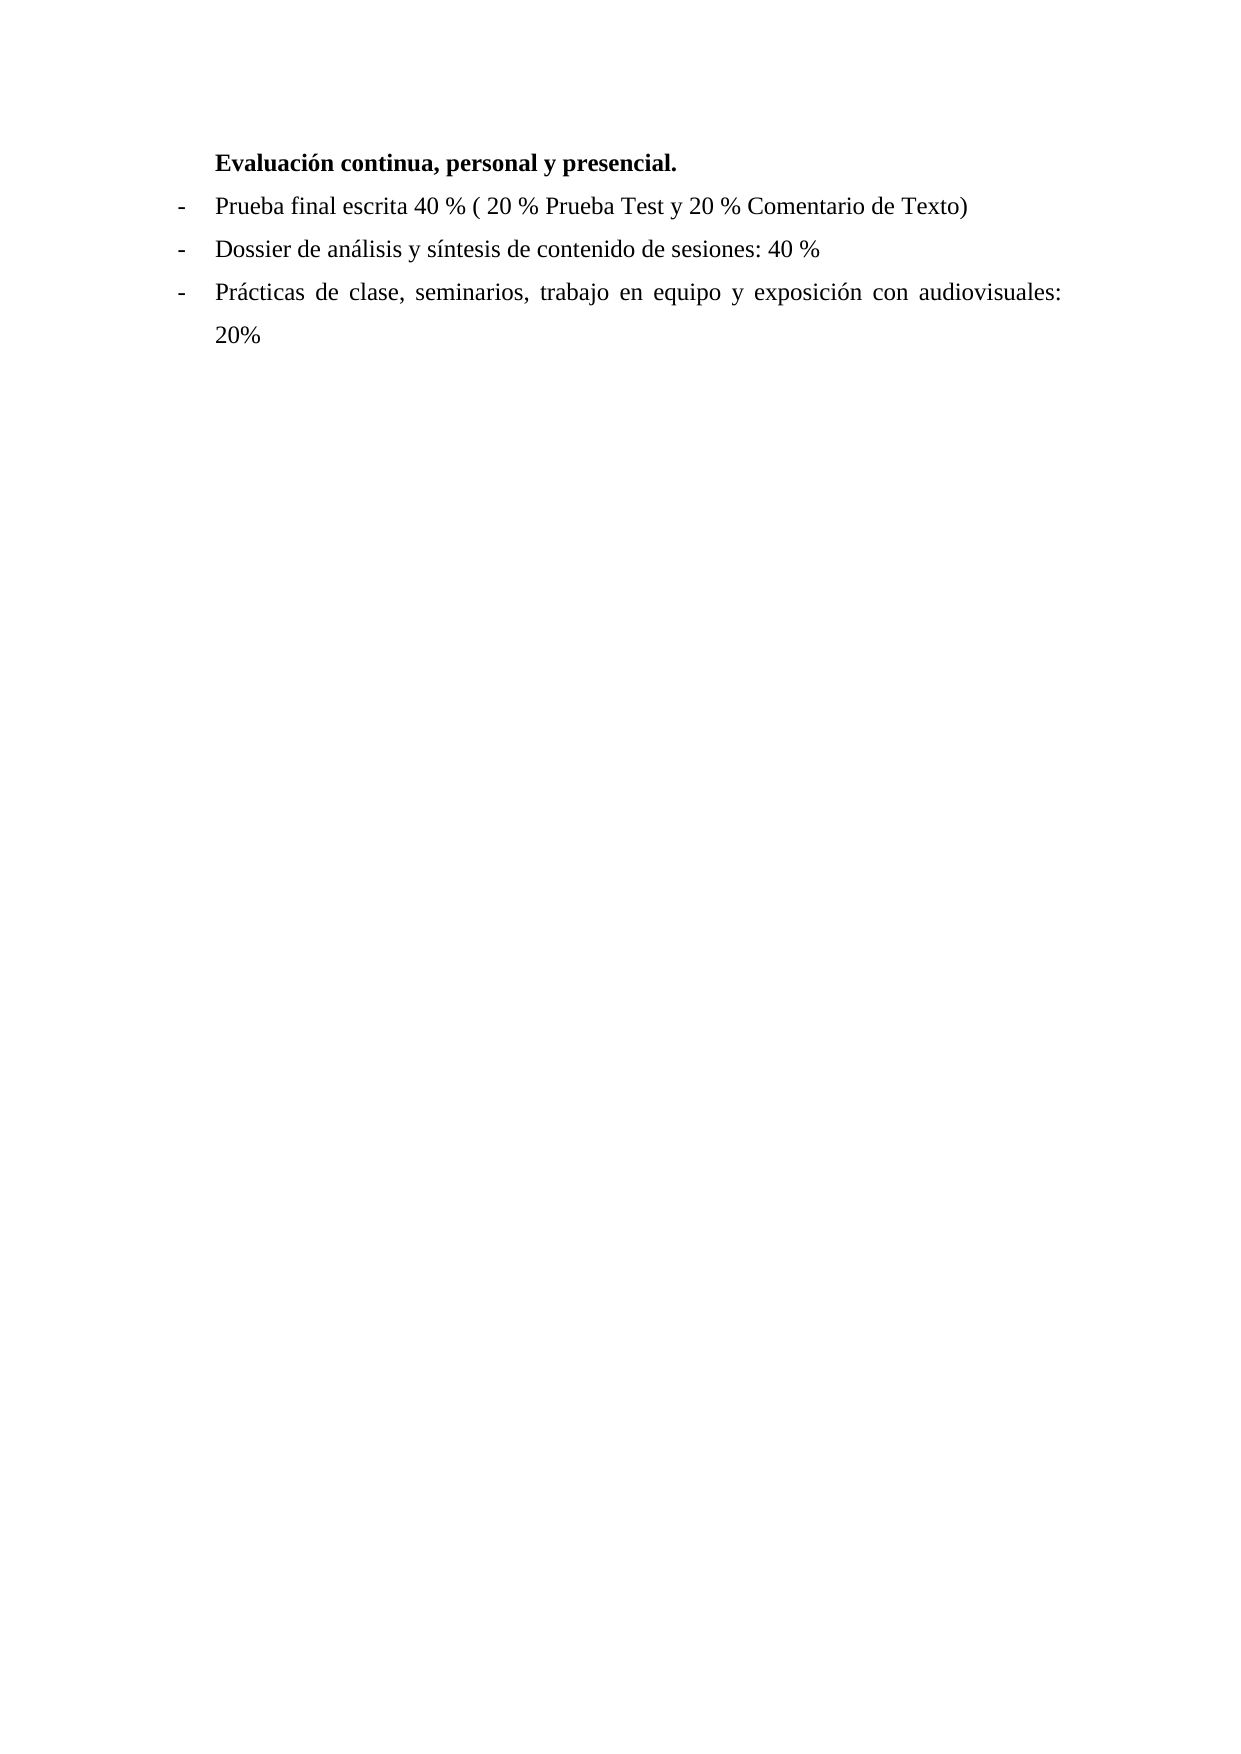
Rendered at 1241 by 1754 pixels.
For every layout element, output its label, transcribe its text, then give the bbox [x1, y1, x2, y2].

list Prueba final escrita 40 % ( 20 % Prueba Test y 20 % Comentario de Texto) [177, 191, 1063, 219]
list Prácticas de clase, seminarios, trabajo en equipo y exposición con audiovisuales: 20% [177, 277, 1063, 349]
list Dossier de análisis y síntesis de contenido de sesiones: 40 % [177, 234, 1063, 263]
text Evaluación continua, personal y presencial. [215, 148, 1063, 176]
